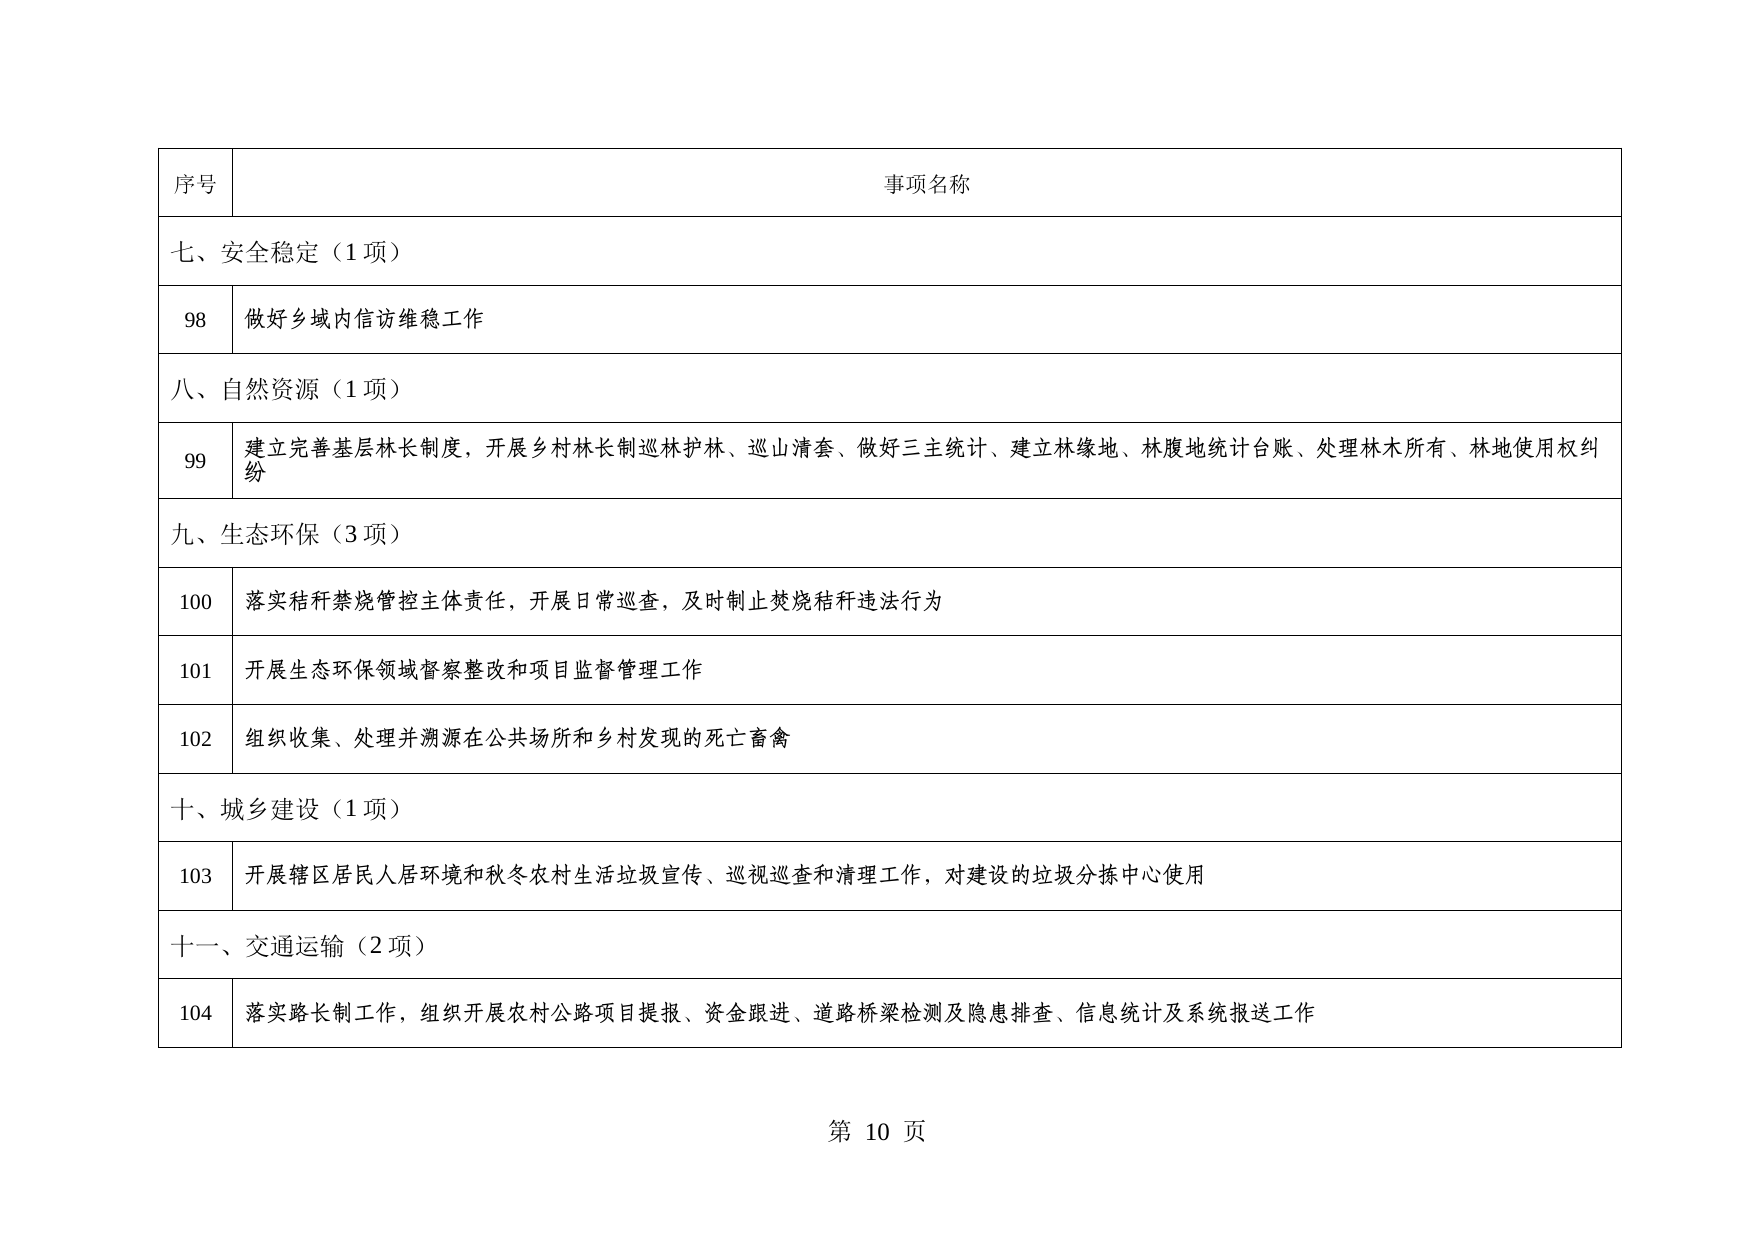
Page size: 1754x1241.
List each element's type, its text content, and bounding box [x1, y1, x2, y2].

table_cell 十一、交通运输（2项） [159, 911, 1621, 978]
table_cell 100 [159, 568, 232, 635]
table_cell 101 [159, 636, 232, 704]
table_cell 序号 [159, 149, 232, 216]
table_cell 八、自然资源（1项） [159, 354, 1621, 422]
table_cell 十、城乡建设（1项） [159, 774, 1621, 841]
table_cell 做好乡域内信访维稳工作 [233, 286, 1621, 353]
table_cell 开展辖区居民人居环境和秋冬农村生活垃圾宣传、巡视巡查和清理工作，对建设的垃圾分拣中心使用 [233, 842, 1621, 909]
table_cell 建立完善基层林长制度，开展乡村林长制巡林护林、巡山清套、做好三主统计、建立林缘地、林腹地统计台账、处理林木所有、林地使用权纠纷 [233, 423, 1621, 498]
table_cell 102 [159, 705, 232, 772]
table_cell 104 [159, 979, 232, 1047]
table_cell 落实秸秆禁烧管控主体责任，开展日常巡查，及时制止焚烧秸秆违法行为 [233, 568, 1621, 635]
table_cell 七、安全稳定（1项） [159, 217, 1621, 285]
table_cell 事项名称 [233, 149, 1621, 216]
table_cell 98 [159, 286, 232, 353]
table_cell 组织收集、处理并溯源在公共场所和乡村发现的死亡畜禽 [233, 705, 1621, 772]
table_cell 开展生态环保领域督察整改和项目监督管理工作 [233, 636, 1621, 704]
table_cell 103 [159, 842, 232, 909]
table_cell 落实路长制工作，组织开展农村公路项目提报、资金跟进、道路桥梁检测及隐患排查、信息统计及系统报送工作 [233, 979, 1621, 1047]
table_cell 九、生态环保（3项） [159, 499, 1621, 567]
table_cell 99 [159, 423, 232, 498]
